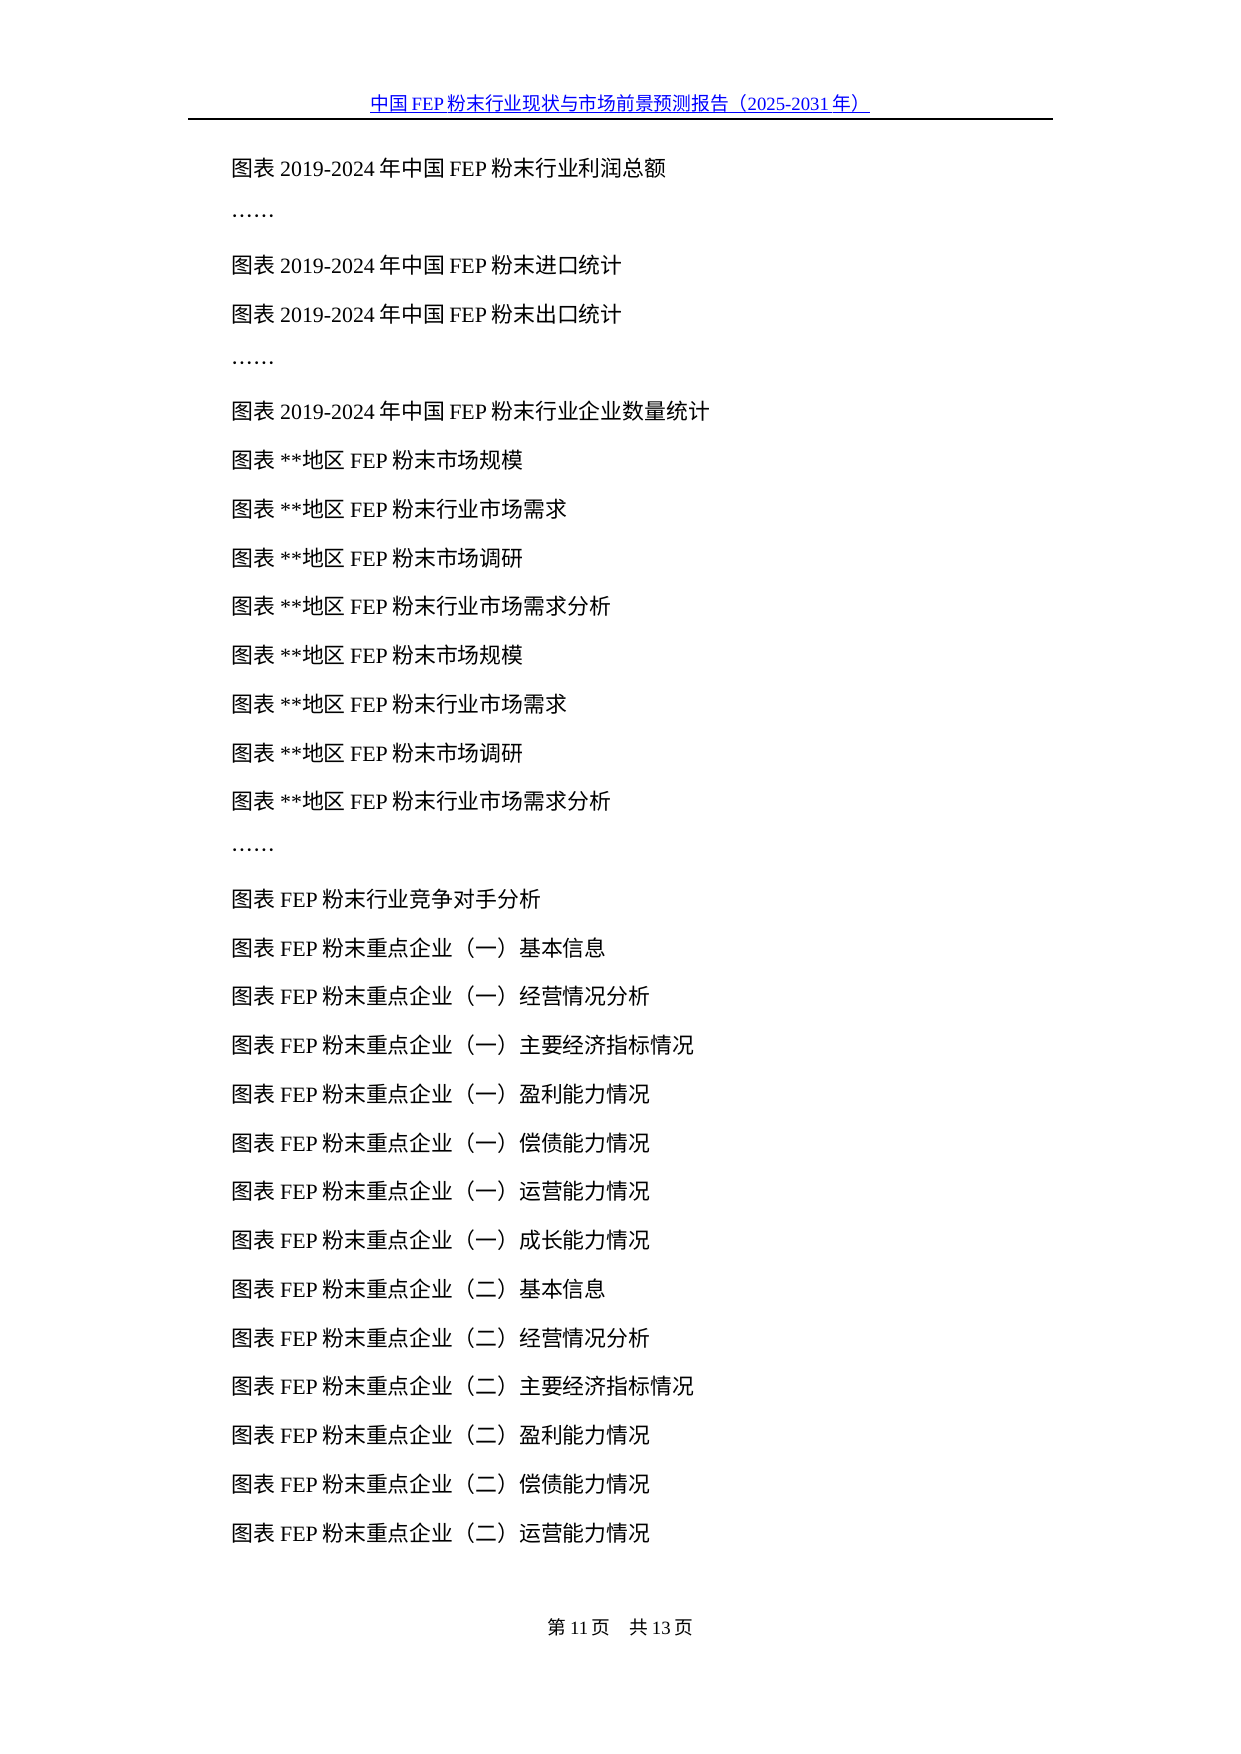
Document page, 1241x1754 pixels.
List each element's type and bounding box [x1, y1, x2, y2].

text [187, 150, 1053, 1548]
